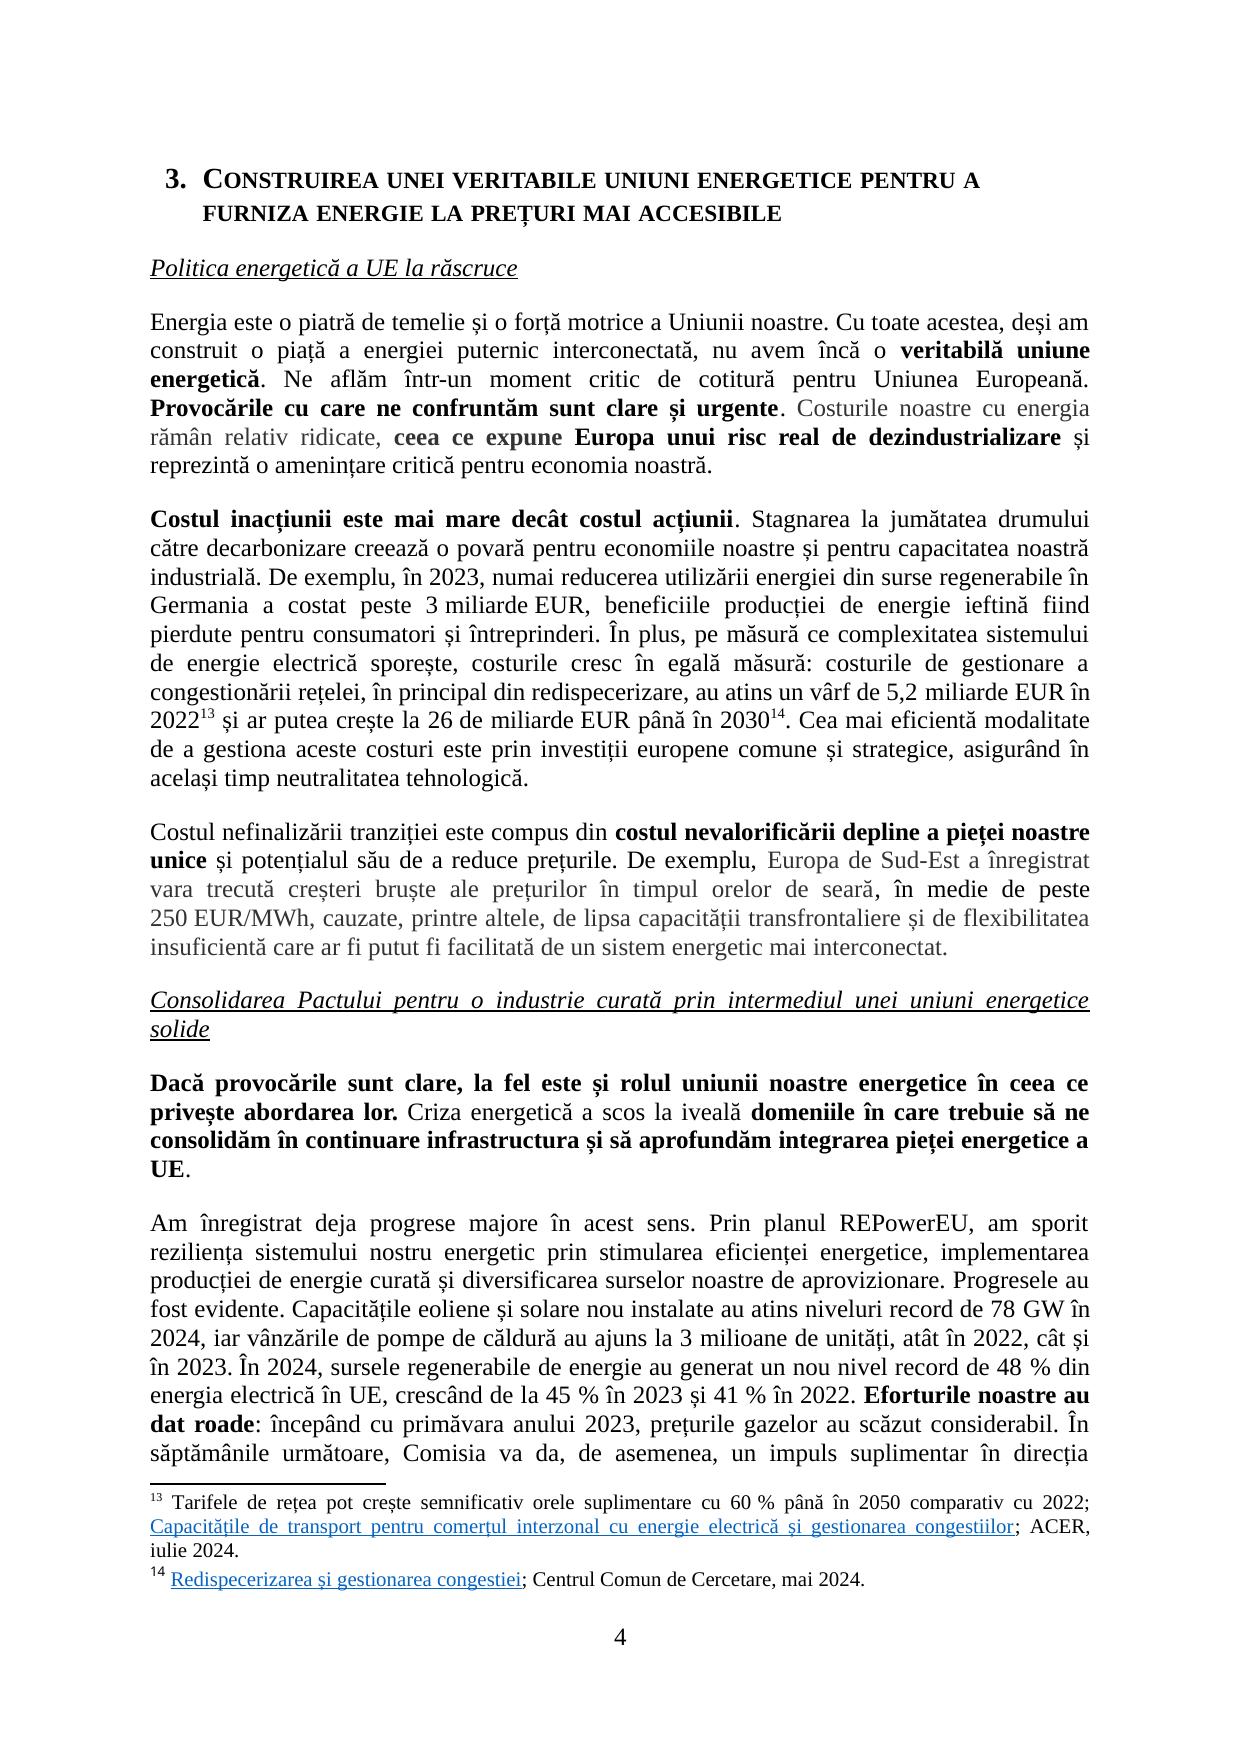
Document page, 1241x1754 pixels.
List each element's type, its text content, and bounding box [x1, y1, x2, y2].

text Energia este o piatră de temelie și o forță motrice a Uniunii noastre. Cu toate acestea, deși am construit o piață a energiei puternic interconectată, nu avem încă o veritabilă uniune energetică. Ne aflăm într-un moment critic de cotitură pentru Uniunea Europeană. Provocările cu care ne confruntăm sunt clare și urgente. Costurile noastre cu energia rămân relativ ridicate, ceea ce expune Europa unui risc real de dezindustrializare și reprezintă o amenințare critică pentru economia noastră. [150, 307, 1090, 479]
text Consolidarea Pactului pentru o industrie curată prin intermediul unei uniuni energetice solide [150, 985, 1090, 1010]
text Costul inacțiunii este mai mare decât costul acțiunii. Stagnarea la jumătatea drumului către decarbonizare creează o povară pentru economiile noastre și pentru capacitatea noastră industrială. De exemplu, în 2023, numai reducerea utilizării energiei din surse regenerabile în Germania a costat peste 3 miliarde EUR, beneficiile producției de energie ieftină fiind pierdute pentru consumatori și întreprinderi. În plus, pe măsură ce complexitatea sistemului de energie electrică sporește, costurile cresc în egală măsură: costurile de gestionare a congestionării rețelei, în principal din redispecerizare, au atins un vârf de 5,2 miliarde EUR în 2022 și ar putea crește la 26 de miliarde EUR până în 2030. Cea mai eficientă modalitate de a gestiona aceste costuri este prin investiții europene comune și strategice, asigurând în același timp neutralitatea tehnologică. [150, 504, 1090, 792]
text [150, 1208, 1090, 1467]
text Politica energetică a UE la răscruce [150, 253, 1090, 282]
text Dacă provocările sunt clare, la fel este și rolul uniunii noastre energetice în ceea ce privește abordarea lor. Criza energetică a scos la iveală domeniile în care trebuie să ne consolidăm în continuare infrastructura și să aprofundăm integrarea pieței energetice a UE. [150, 1068, 1090, 1183]
text Costul nefinalizării tranziției este compus din costul nevalorificării depline a pieței noastre unice și potențialul său de a reduce prețurile. De exemplu, Europa de Sud-Est a înregistrat vara trecută creșteri bruște ale prețurilor în timpul orelor de seară, în medie de peste 250 EUR/MWh, cauzate, printre altele, de lipsa capacității transfrontaliere și de flexibilitatea insuficientă care ar fi putut fi facilitată de un sistem energetic mai interconectat. [150, 817, 1090, 960]
text Consolidarea Pactului pentru o industrie curată prin intermediul unei uniuni energetice solide [150, 1012, 1090, 1043]
list Construirea unei veritabile uniuni energetice pentru a furniza energie la prețuri mai accesibile [165, 161, 1090, 228]
